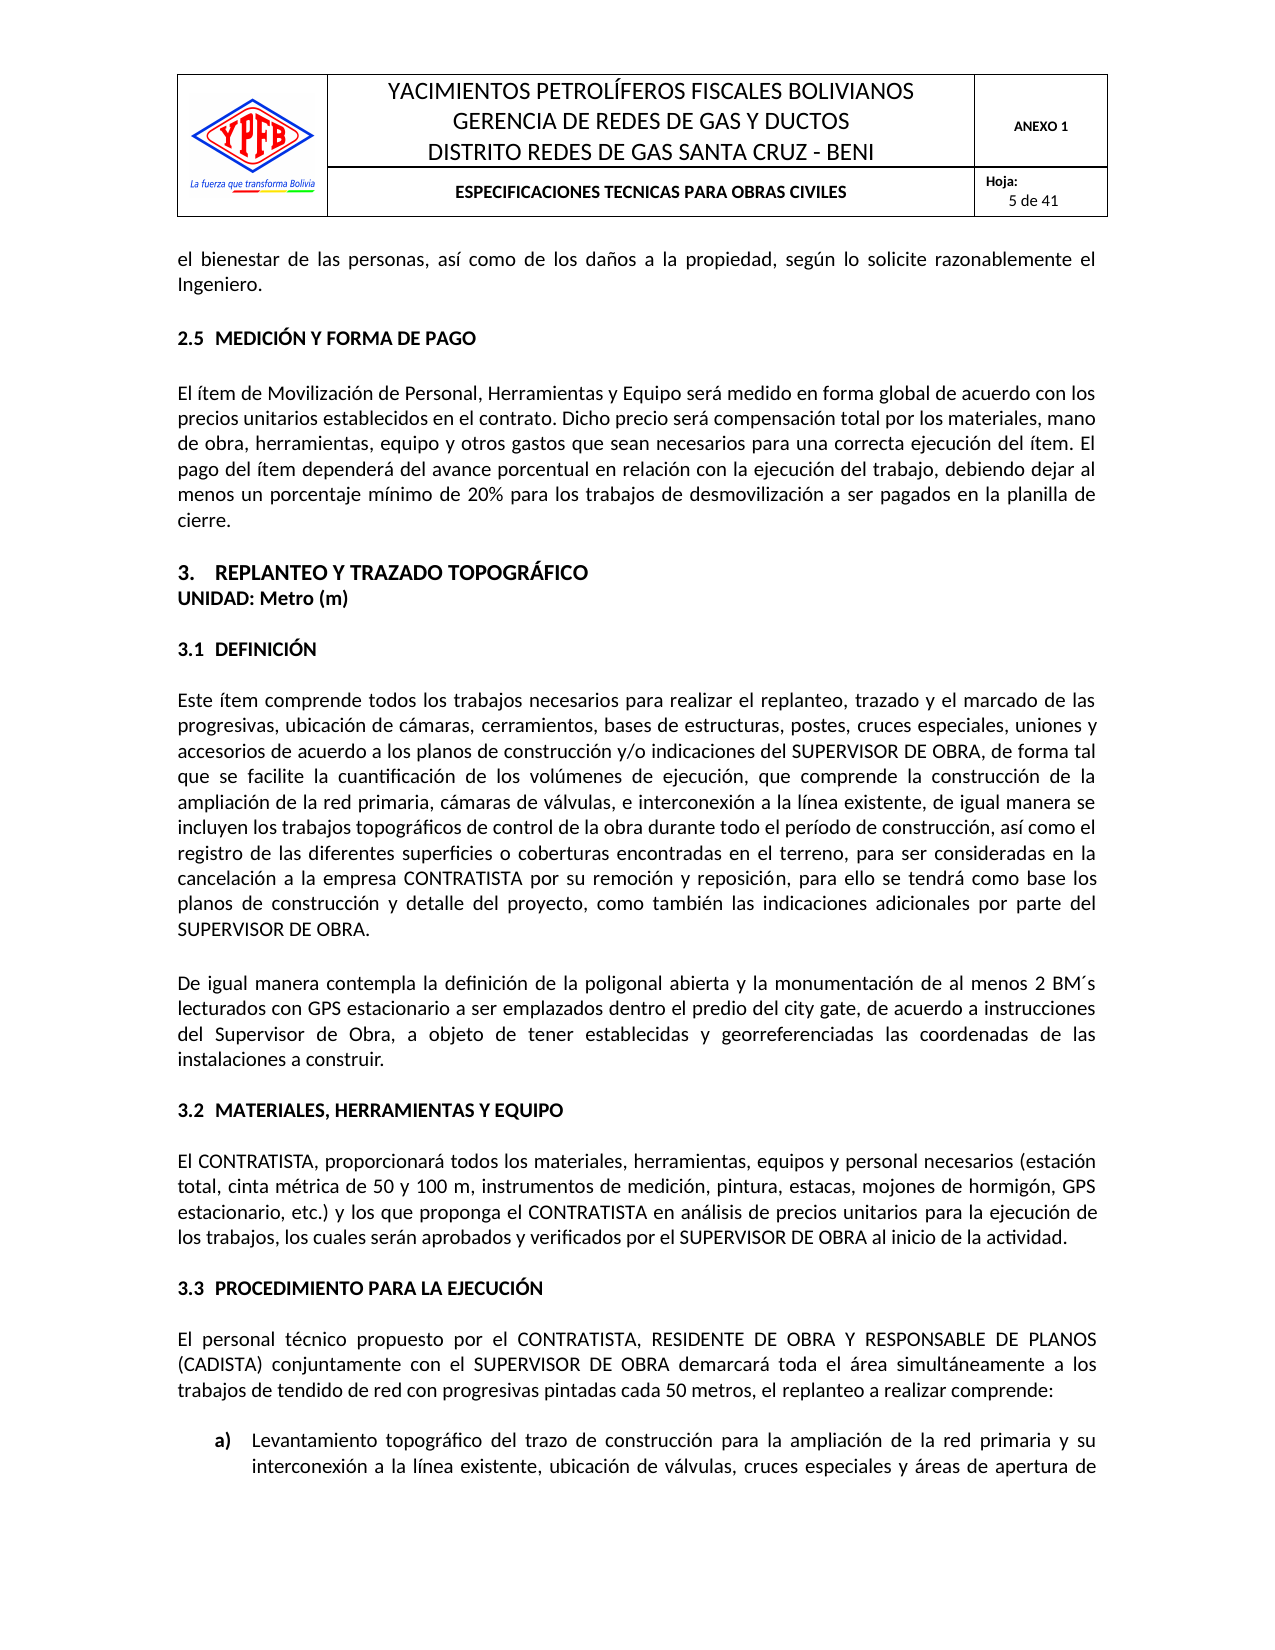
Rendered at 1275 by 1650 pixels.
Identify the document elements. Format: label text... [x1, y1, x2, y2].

list PROCEDIMIENTO PARA LA EJECUCIÓN [177, 1275, 1098, 1301]
picture [188, 93, 316, 198]
text UNIDAD: Metro (m) [177, 586, 1098, 611]
list MATERIALES, HERRAMIENTAS Y EQUIPO [177, 1097, 1098, 1123]
text El ítem de Movilización de Personal, Herramientas y Equipo será medido en forma global de acuerdo con los precios unitarios establecidos en el contrato. Dicho precio será compensación total por los materiales, mano de obra, herramientas, equipo y otros gastos que sean necesarios para una correcta ejecución del ítem. El pago del ítem dependerá del avance porcentual en relación con la ejecución del trabajo, debiendo dejar al menos un porcentaje mínimo de 20% para los trabajos de desmovilización a ser pagados en la planilla de cierre. [177, 380, 1098, 532]
text De igual manera contempla la definición de la poligonal abierta y la monumentación de al menos 2 BM´s lecturados con GPS estacionario a ser emplazados dentro el predio del city gate, de acuerdo a instrucciones del Supervisor de Obra, a objeto de tener establecidas y georreferenciadas las coordenadas de las instalaciones a construir. [177, 970, 1098, 1072]
text El CONTRATISTA, proporcionará todos los materiales, herramientas, equipos y personal necesarios (estación total, cinta métrica de 50 y 100 m, instrumentos de medición, pintura, estacas, mojones de hormigón, GPS estacionario, etc.) y los que proponga el CONTRATISTA en análisis de precios unitarios para la ejecución de los trabajos, los cuales serán aprobados y verificados por el SUPERVISOR DE OBRA al inicio de la actividad. [177, 1148, 1098, 1250]
list MEDICIÓN Y FORMA DE PAGO [177, 326, 1098, 351]
list DEFINICIÓN [177, 636, 1098, 662]
text Este ítem comprende todos los trabajos necesarios para realizar el replanteo, trazado y el marcado de las progresivas, ubicación de cámaras, cerramientos, bases de estructuras, postes, cruces especiales, uniones y accesorios de acuerdo a los planos de construcción y/o indicaciones del SUPERVISOR DE OBRA, de forma tal que se facilite la cuantificación de los volúmenes de ejecución, que comprende la construcción de la ampliación de la red primaria, cámaras de válvulas, e interconexión a la línea existente, de igual manera se incluyen los trabajos topográficos de control de la obra durante todo el período de construcción, así como el registro de las diferentes superficies o coberturas encontradas en el terreno, para ser consideradas en la cancelación a la empresa CONTRATISTA por su remoción y reposición, para ello se tendrá como base los planos de construcción y detalle del proyecto, como también las indicaciones adicionales por parte del SUPERVISOR DE OBRA. [177, 687, 1098, 941]
subtitle REPLANTEO Y TRAZADO TOPOGRÁFICO [177, 558, 1098, 586]
text El personal técnico propuesto por el CONTRATISTA, RESIDENTE DE OBRA Y RESPONSABLE DE PLANOS (CADISTA) conjuntamente con el SUPERVISOR DE OBRA demarcará toda el área simultáneamente a los trabajos de tendido de red con progresivas pintadas cada 50 metros, el replanteo a realizar comprende: [177, 1326, 1098, 1402]
